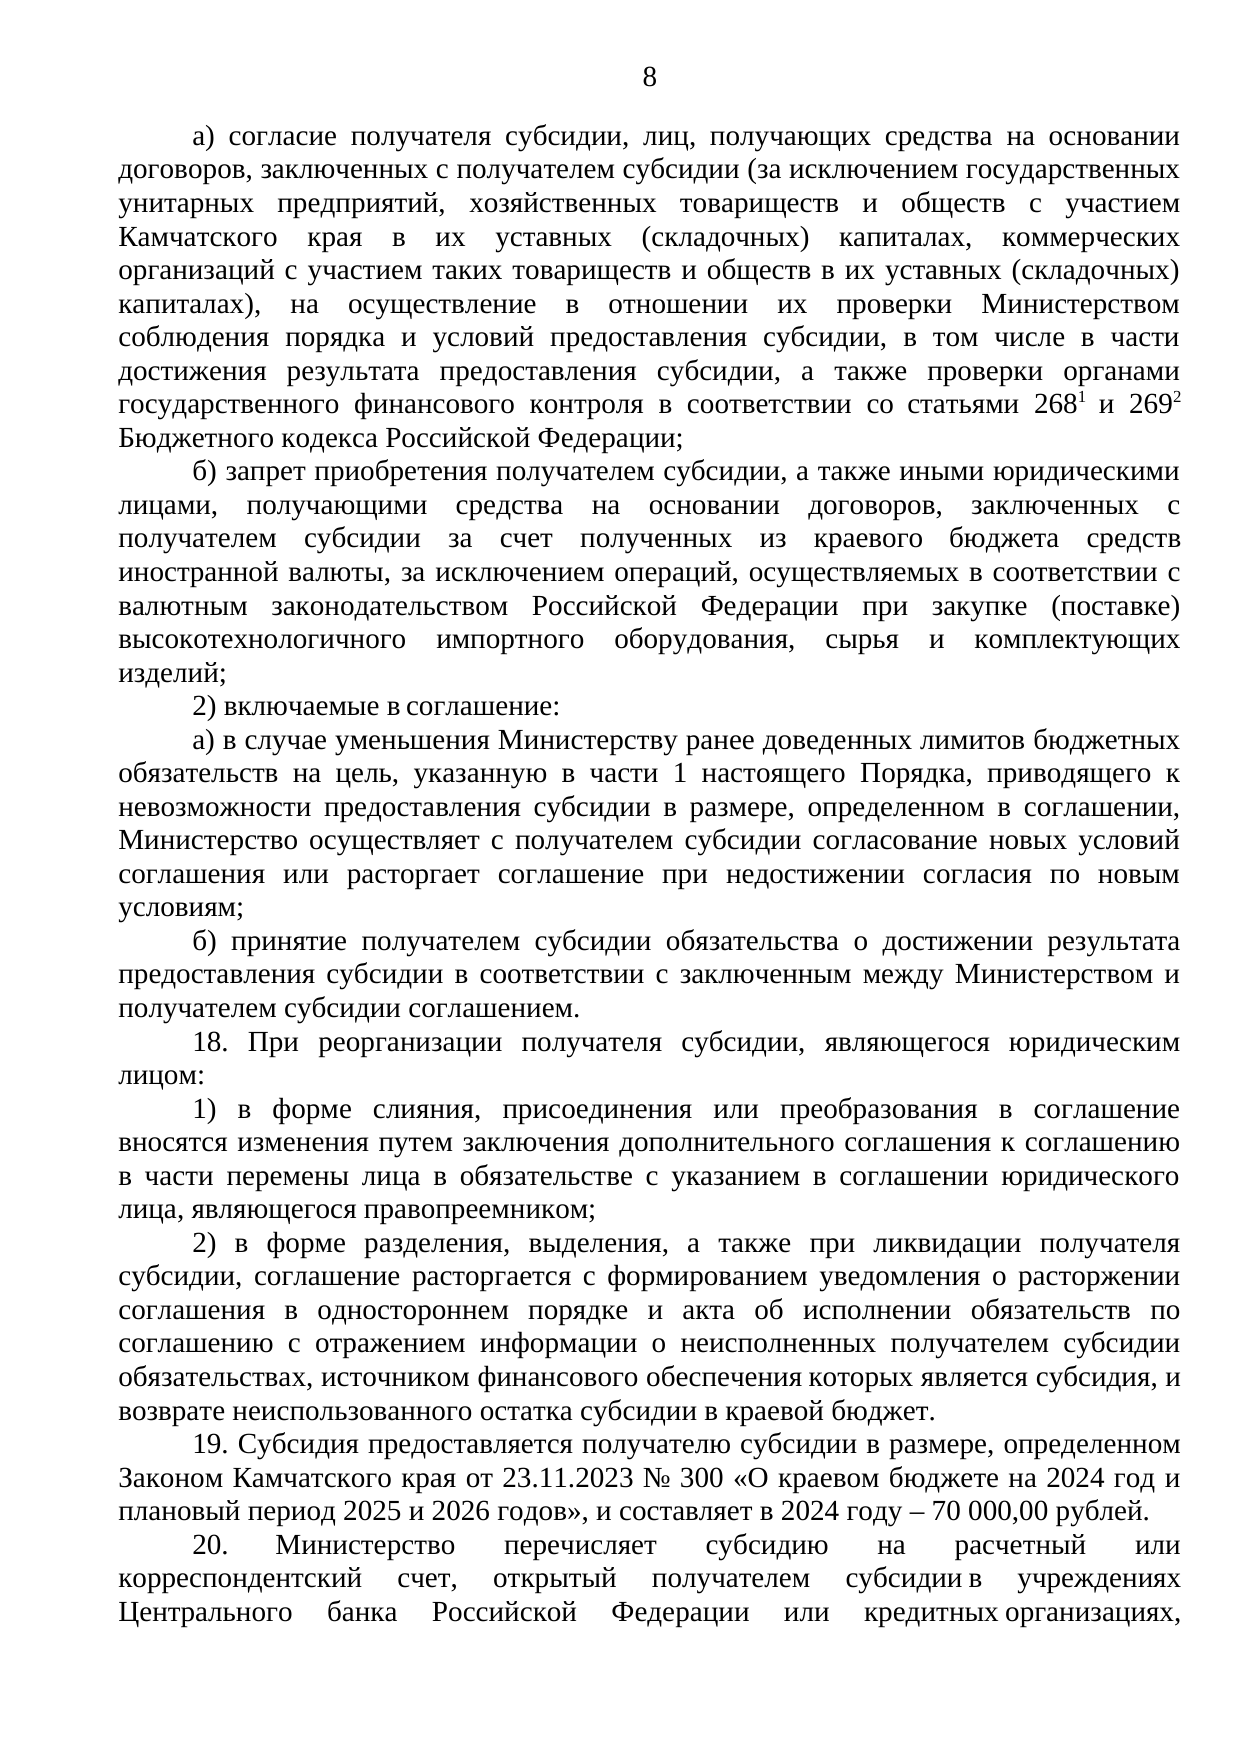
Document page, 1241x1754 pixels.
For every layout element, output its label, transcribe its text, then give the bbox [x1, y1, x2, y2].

text б) принятие получателем субсидии обязательства о достижении результата предоставления субсидии в соответствии с заключенным между Министерством и получателем субсидии соглашением. [118, 923, 1181, 1024]
text 2) в форме разделения, выделения, а также при ликвидации получателя субсидии, соглашение расторгается с формированием уведомления о расторжении соглашения в одностороннем порядке и акта об исполнении обязательств по соглашению с отражением информации о неисполненных получателем субсидии обязательствах, источником финансового обеспечения которых является субсидия, и возврате неиспользованного остатка субсидии в краевой бюджет. [118, 1225, 1181, 1426]
text а) в случае уменьшения Министерству ранее доведенных лимитов бюджетных обязательств на цель, указанную в части 1 настоящего Порядка, приводящего к невозможности предоставления субсидии в размере, определенном в соглашении, Министерство осуществляет с получателем субсидии согласование новых условий соглашения или расторгает соглашение при недостижении согласия по новым условиям; [118, 722, 1181, 923]
text 1) в форме слияния, присоединения или преобразования в соглашение вносятся изменения путем заключения дополнительного соглашения к соглашению в части перемены лица в обязательстве с указанием в соглашении юридического лица, являющегося правопреемником; [118, 1091, 1181, 1225]
text а) согласие получателя субсидии, лиц, получающих средства на основании договоров, заключенных с получателем субсидии (за исключением государственных унитарных предприятий, хозяйственных товариществ и обществ с участием Камчатского края в их уставных (складочных) капиталах, коммерческих организаций с участием таких товариществ и обществ в их уставных (складочных) капиталах), на осуществление в отношении их проверки Министерством соблюдения порядка и условий предоставления субсидии, в том числе в части достижения результата предоставления субсидии, а также проверки органами государственного финансового контроля в соответствии со статьями 2681 и 2692 Бюджетного кодекса Российской Федерации; [118, 118, 1181, 453]
text 18. При реорганизации получателя субсидии, являющегося юридическим лицом: [118, 1024, 1181, 1091]
text б) запрет приобретения получателем субсидии, а также иными юридическими лицами, получающими средства на основании договоров, заключенных с получателем субсидии за счет полученных из краевого бюджета средств иностранной валюты, за исключением операций, осуществляемых в соответствии с валютным законодательством Российской Федерации при закупке (поставке) высокотехнологичного импортного оборудования, сырья и комплектующих изделий; [118, 453, 1181, 688]
text 19. Субсидия предоставляется получателю субсидии в размере, определенном Законом Камчатского края от 23.11.2023 № 300 «О краевом бюджете на 2024 год и плановый период 2025 и 2026 годов», и составляет в 2024 году – 70 000,00 рублей. [118, 1426, 1181, 1527]
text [118, 1527, 1181, 1627]
text 2) включаемые в соглашение: [118, 688, 1181, 722]
